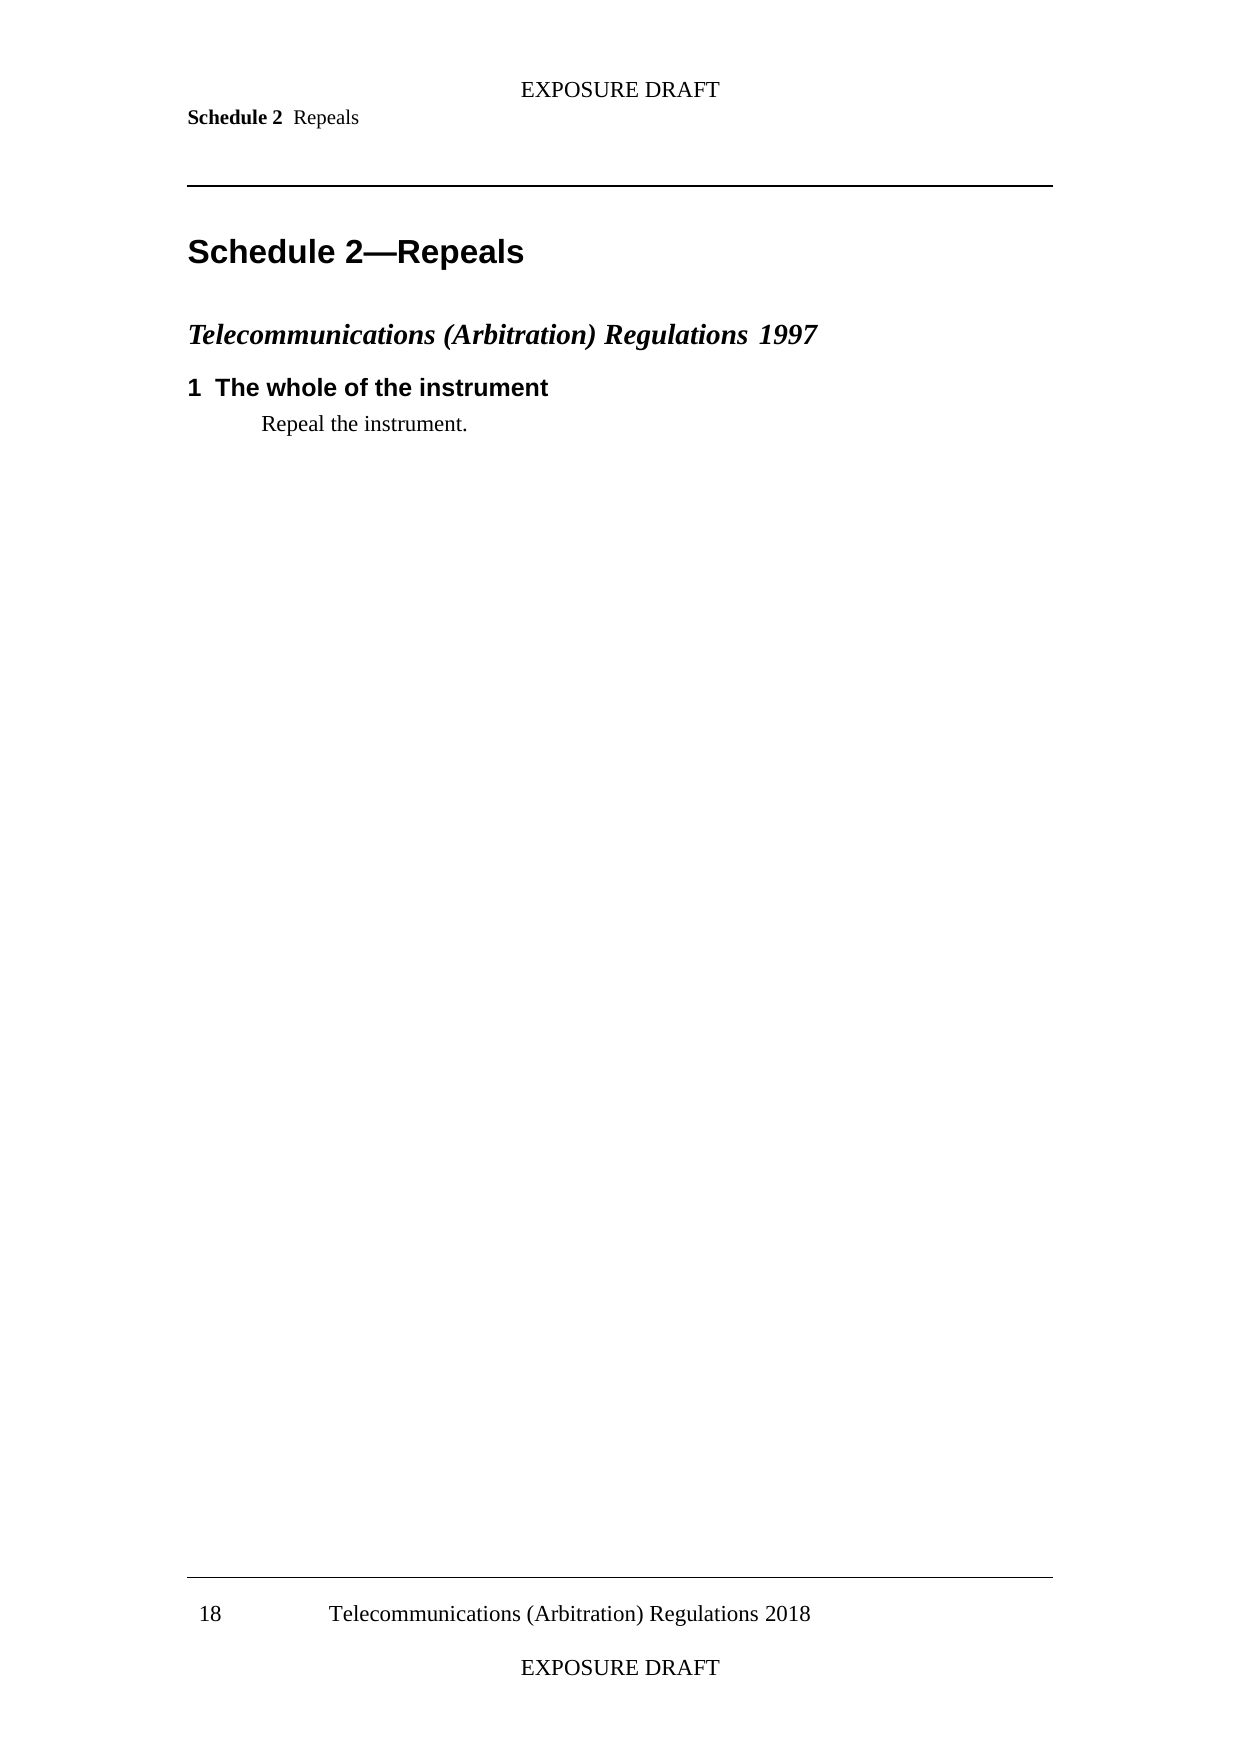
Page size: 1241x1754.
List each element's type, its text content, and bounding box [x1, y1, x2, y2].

text Telecommunications (Arbitration) Regulations 1997 [187, 317, 1053, 350]
text Schedule 2—Repeals [187, 233, 1053, 271]
text 1 The whole of the instrument [187, 373, 1053, 402]
text Repeal the instrument. [261, 410, 1053, 437]
